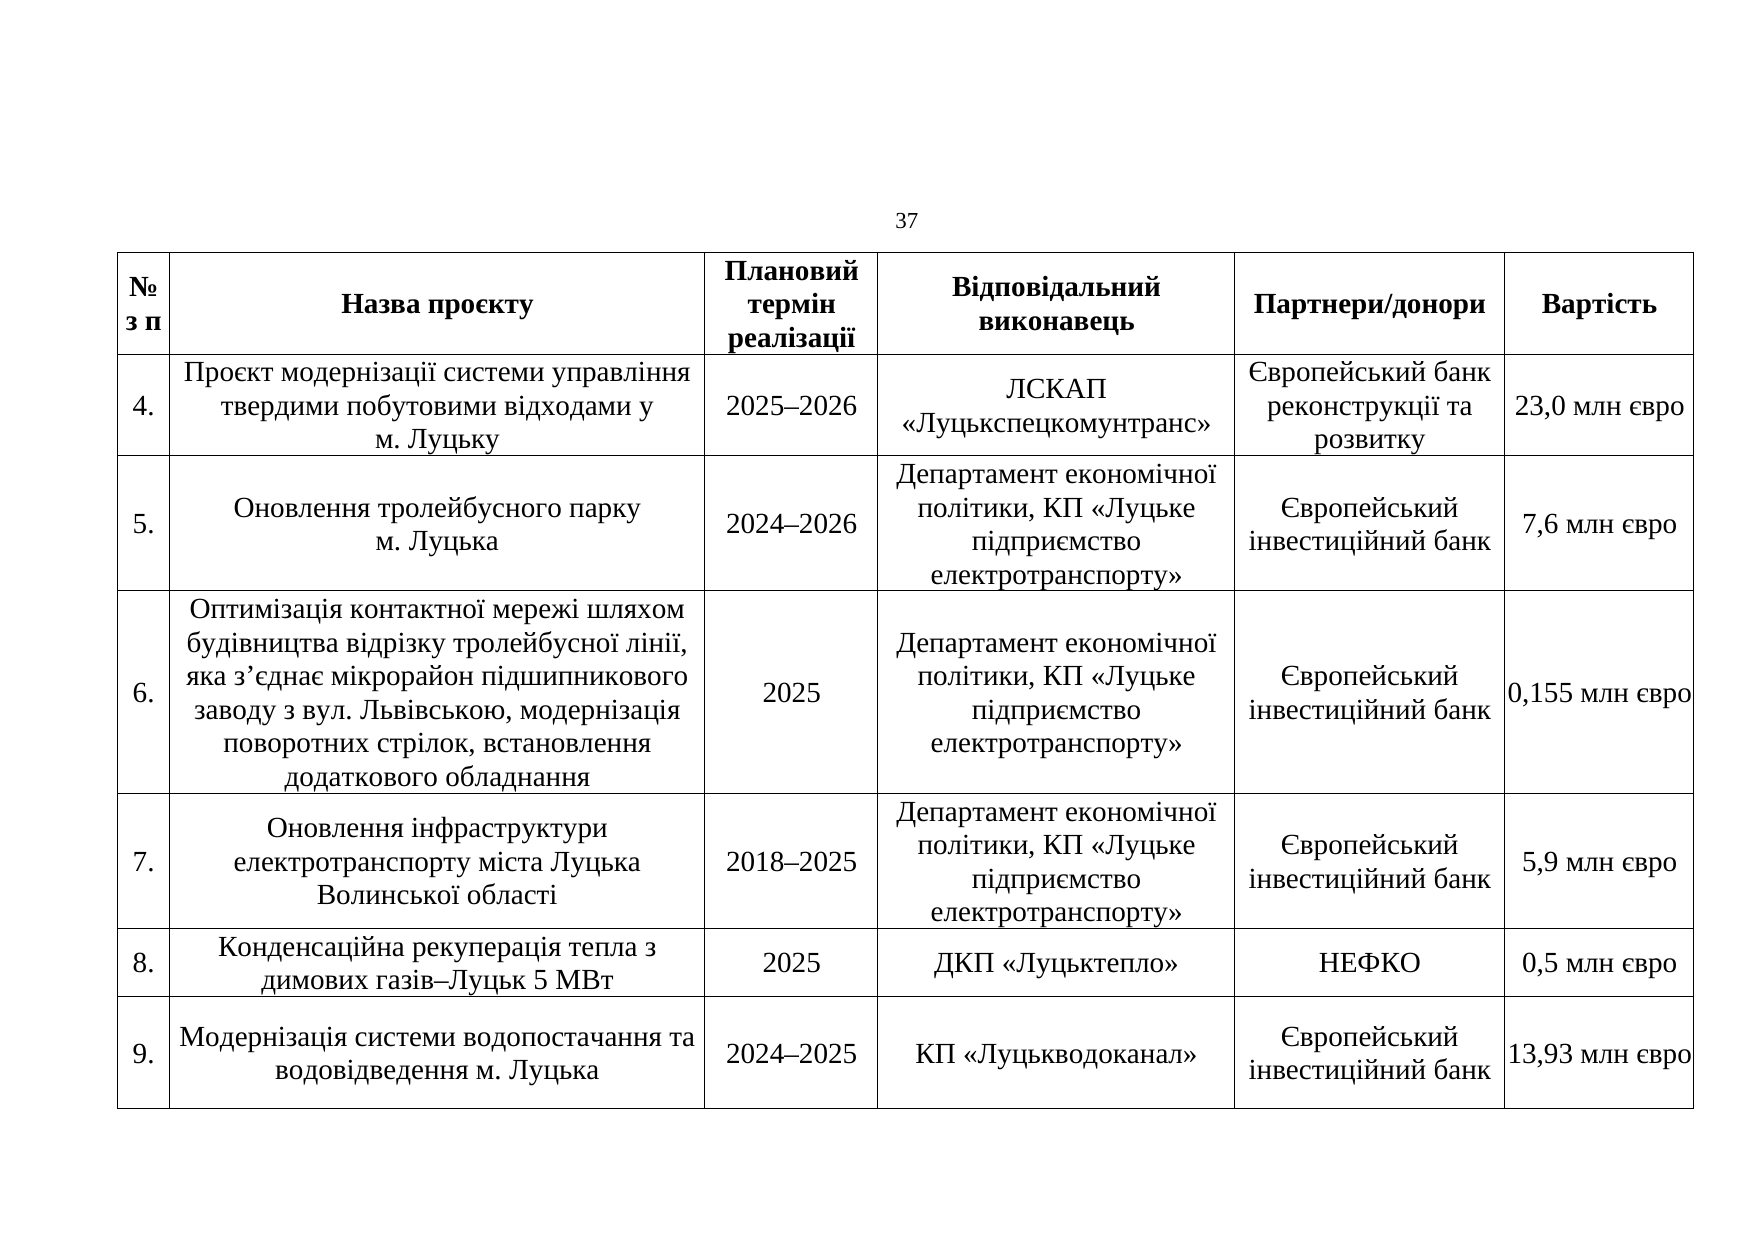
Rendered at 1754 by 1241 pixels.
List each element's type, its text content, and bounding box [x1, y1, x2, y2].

table_header Партнери/донори [1235, 253, 1504, 353]
table_header № з п [118, 253, 169, 353]
table_cell Оптимізація контактної мережі шляхом будівництва відрізку тролейбусної лінії, яка з’єднає мікрорайон підшипникового заводу з вул. Львівською, модернізація поворотних стрілок, встановлення додаткового обладнання [170, 591, 704, 793]
table_cell 4. [118, 355, 169, 455]
table_cell Департамент економічної політики, КП «Луцьке підприємство електротранспорту» [878, 591, 1234, 793]
table_header Плановий термін реалізації [705, 253, 877, 353]
table_cell 2018–2025 [705, 794, 877, 928]
table_cell Європейський інвестиційний банк [1235, 997, 1504, 1108]
table_cell Європейський інвестиційний банк [1235, 591, 1504, 793]
table_cell 5. [118, 456, 169, 590]
table_cell Конденсаційна рекуперація тепла з димових газів–Луцьк 5 МВт [170, 929, 704, 996]
table_cell 2025 [705, 929, 877, 996]
table_cell 9. [118, 997, 169, 1108]
table_cell НЕФКО [1235, 929, 1504, 996]
table_cell Департамент економічної політики, КП «Луцьке підприємство електротранспорту» [878, 456, 1234, 590]
table_cell Європейський інвестиційний банк [1235, 794, 1504, 928]
table_header Відповідальний виконавець [878, 253, 1234, 353]
table_cell Оновлення тролейбусного парку м. Луцька [170, 456, 704, 590]
table_cell Проєкт модернізації системи управління твердими побутовими відходами у м. Луцьку [170, 355, 704, 455]
table_header Вартість [1505, 253, 1693, 353]
table_cell Департамент економічної політики, КП «Луцьке підприємство електротранспорту» [878, 794, 1234, 928]
table_cell ЛСКАП «Луцькспецкомунтранс» [878, 355, 1234, 455]
table_cell 0,5 млн євро [1505, 929, 1693, 996]
table_cell Європейський інвестиційний банк [1235, 456, 1504, 590]
table_cell 2024–2026 [705, 456, 877, 590]
table_cell 8. [118, 929, 169, 996]
table_cell 7,6 млн євро [1505, 456, 1693, 590]
table_cell 2025–2026 [705, 355, 877, 455]
table_cell Оновлення інфраструктури електротранспорту міста Луцька Волинської області [170, 794, 704, 928]
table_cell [1235, 355, 1504, 455]
table_cell 23,0 млн євро [1505, 355, 1693, 455]
table_cell ДКП «Луцьктепло» [878, 929, 1234, 996]
table_cell 6. [118, 591, 169, 793]
table_cell КП «Луцькводоканал» [878, 997, 1234, 1108]
table_cell 7. [118, 794, 169, 928]
table_header Назва проєкту [170, 253, 704, 353]
table_cell 2024–2025 [705, 997, 877, 1108]
table_cell 0,155 млн євро [1505, 591, 1693, 793]
table_cell 2025 [705, 591, 877, 793]
table_cell 5,9 млн євро [1505, 794, 1693, 928]
table_cell Модернізація системи водопостачання та водовідведення м. Луцька [170, 997, 704, 1108]
table_cell 13,93 млн євро [1505, 997, 1693, 1108]
